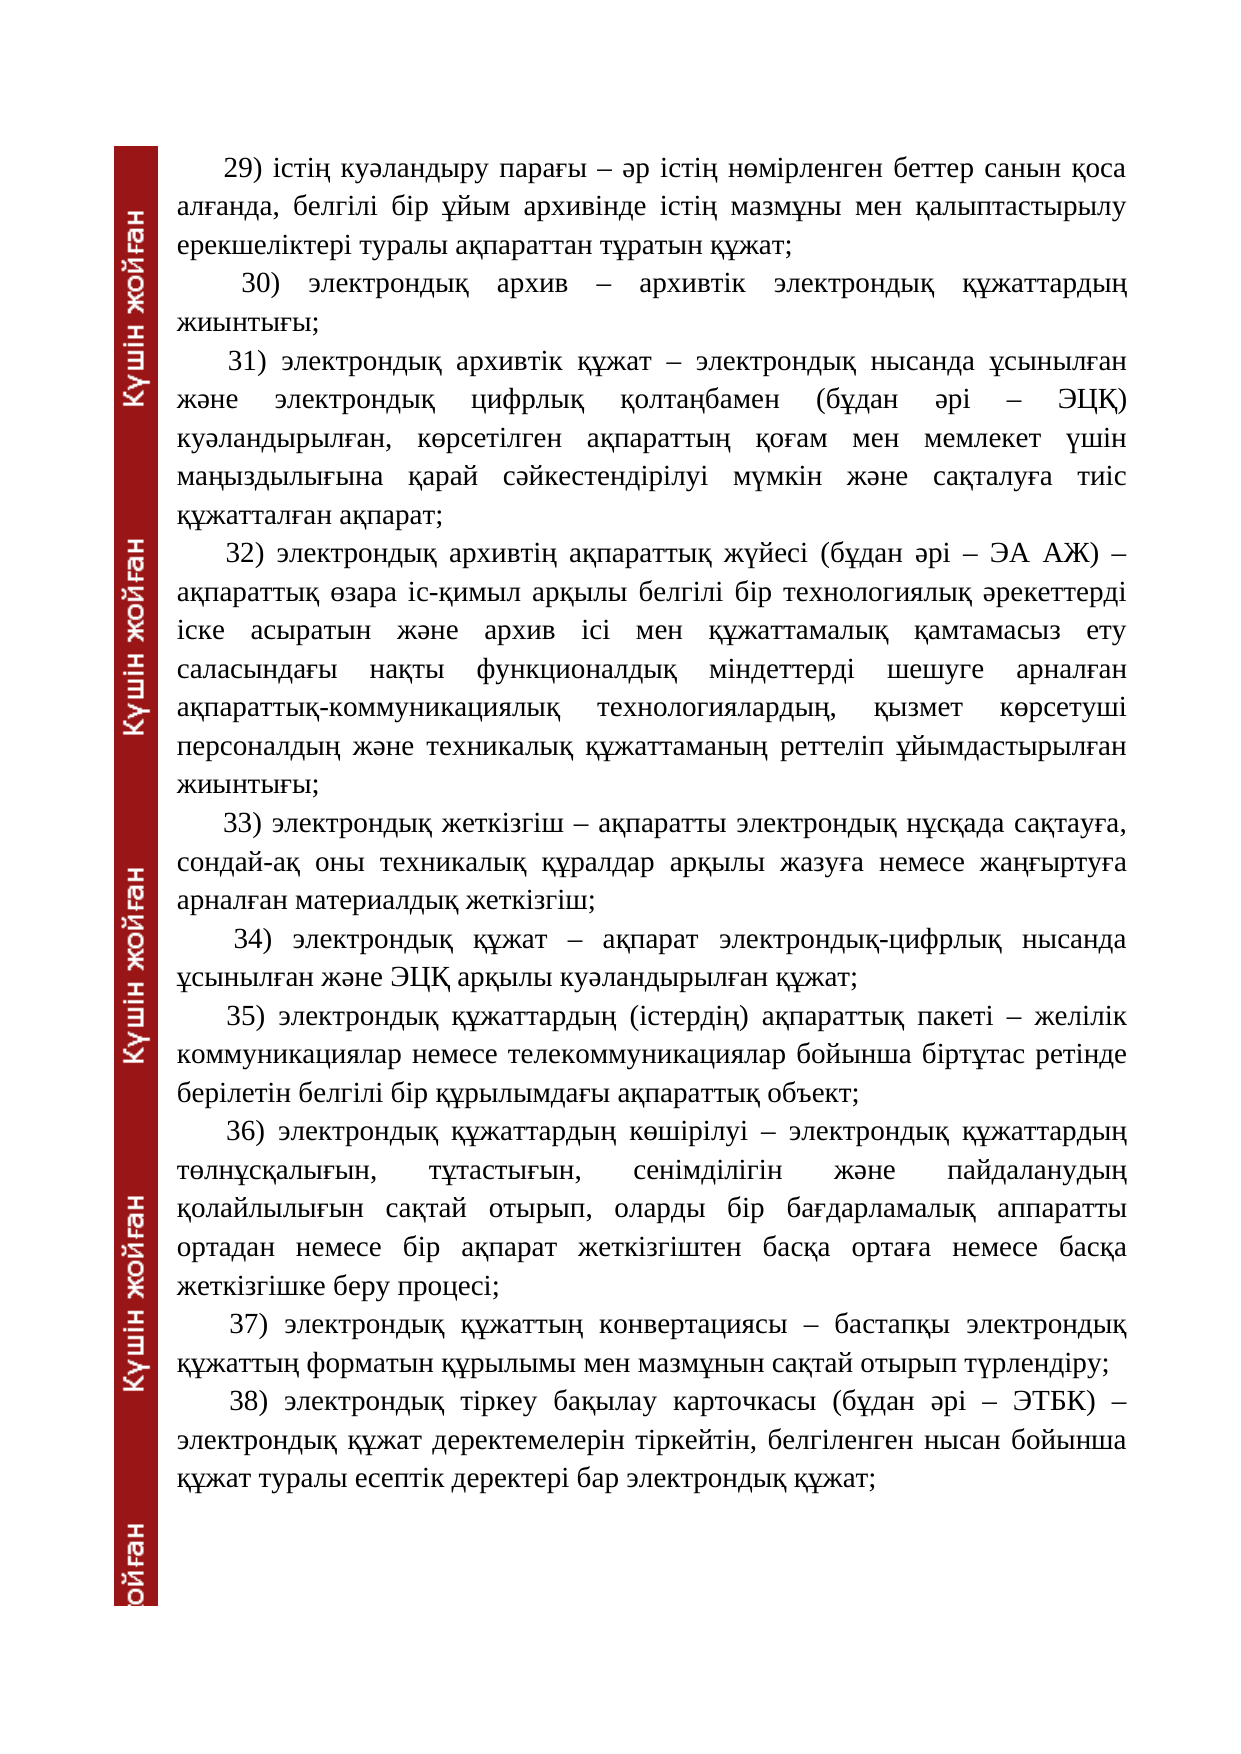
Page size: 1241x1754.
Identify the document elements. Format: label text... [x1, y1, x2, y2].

picture [114, 800, 158, 805]
picture [114, 916, 158, 921]
text 32) электрондық архивтің ақпараттық жүйесі (бұдан әрі – ЭА АЖ) – ақпараттық өзара іс-қимыл арқылы белгілі бір технологиялық әрекеттерді іске асыратын және архив ісі мен құжаттамалық қамтамасыз ету саласындағы нақты функционалдық міндеттерді шешуге арналған ақпараттық-коммуникациялық технологиялардың, қызмет көрсетуші персоналдың және техникалық құжаттаманың реттеліп ұйымдастырылған жиынтығы; [112, 535, 1128, 800]
picture [114, 1108, 158, 1113]
picture [114, 530, 158, 535]
picture [114, 1378, 158, 1383]
text 29) істің куәландыру парағы – әр істің нөмірленген беттер санын қоса алғанда, белгілі бір ұйым архивінде істің мазмұны мен қалыптастырылу ерекшеліктері туралы ақпараттан тұратын құжат; [112, 150, 1128, 261]
picture [114, 1301, 158, 1306]
text 36) электрондық құжаттардың көшірілуі – электрондық құжаттардың төлнұсқалығын, тұтастығын, сенімділігін және пайдаланудың қолайлылығын сақтай отырып, оларды бір бағдарламалық аппаратты ортадан немесе бір ақпарат жеткізгіштен басқа ортаға немесе басқа жеткізгішке беру процесі; [112, 1113, 1128, 1301]
picture [114, 338, 158, 343]
picture [114, 1494, 158, 1606]
text 30) электрондық архив – архивтік электрондық құжаттардың жиынтығы; [112, 266, 1128, 338]
text 35) электрондық құжаттардың (істердің) ақпараттық пакеті – желілік коммуникациялар немесе телекоммуникациялар бойынша біртұтас ретінде берілетін белгілі бір құрылымдағы ақпараттық объект; [112, 998, 1128, 1108]
text 33) электрондық жеткізгіш – ақпаратты электрондық нұсқада сақтауға, сондай-ақ оны техникалық құралдар арқылы жазуға немесе жаңғыртуға арналған материалдық жеткізгіш; [112, 805, 1128, 916]
picture [114, 261, 158, 266]
text 34) электрондық құжат – ақпарат электрондық-цифрлық нысанда ұсынылған және ЭЦҚ арқылы куәландырылған құжат; [112, 921, 1128, 993]
picture [114, 993, 158, 998]
text 31) электрондық архивтік құжат – электрондық нысанда ұсынылған және электрондық цифрлық қолтаңбамен (бұдан әрі – ЭЦҚ) куәландырылған, көрсетілген ақпараттың қоғам мен мемлекет үшін маңыздылығына қарай сәйкестендірілуі мүмкін және сақталуға тиіс құжатталған ақпарат; [112, 343, 1128, 530]
text 38) электрондық тіркеу бақылау карточкасы (бұдан әрі – ЭТБК) – электрондық құжат деректемелерін тіркейтін, белгіленген нысан бойынша құжат туралы есептік деректері бар электрондық құжат; [112, 1383, 1128, 1494]
text 37) электрондық құжаттың конвертациясы – бастапқы электрондық құжаттың форматын құрылымы мен мазмұнын сақтай отырып түрлендіру; [112, 1306, 1128, 1378]
picture [114, 146, 158, 150]
